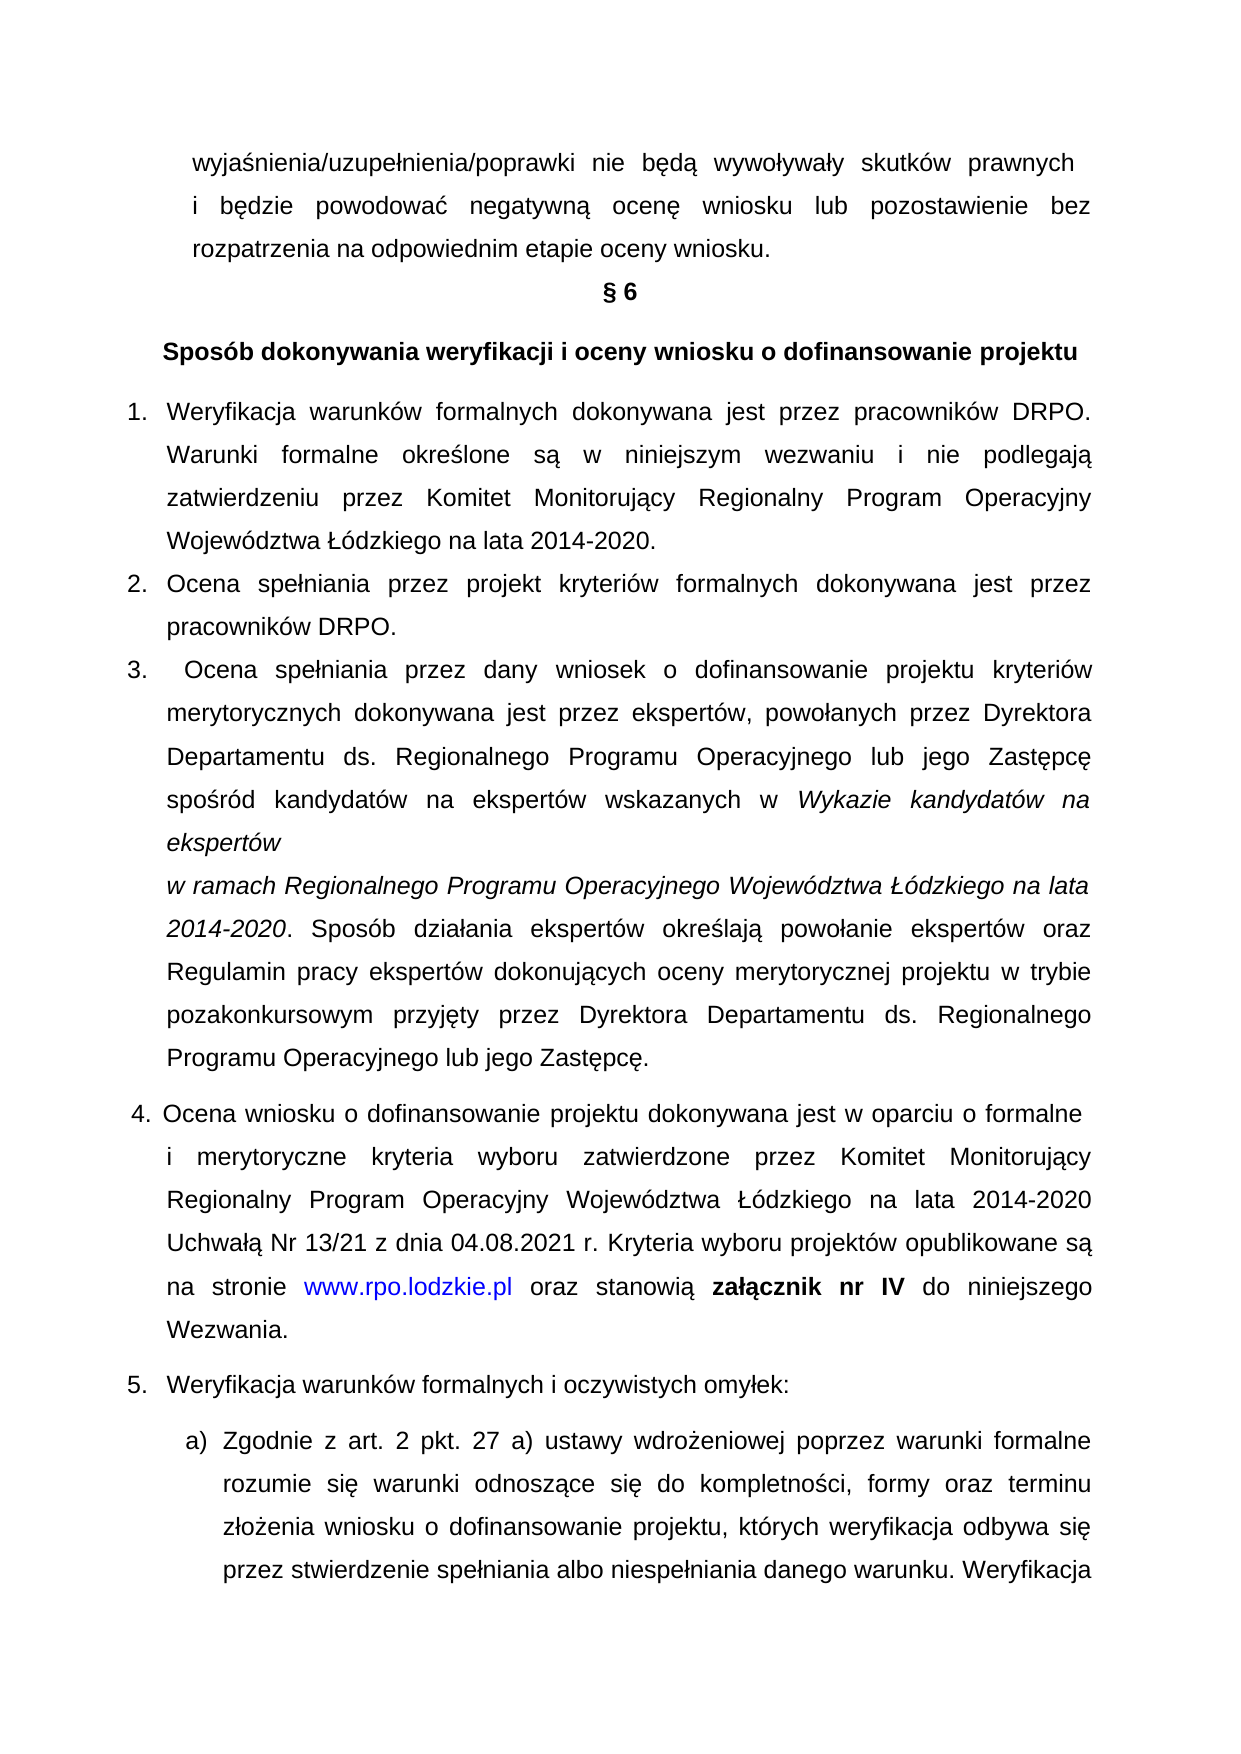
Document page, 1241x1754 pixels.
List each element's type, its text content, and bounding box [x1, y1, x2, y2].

list Ocena wniosku o dofinansowanie projektu dokonywana jest w oparciu o formalne i merytoryczne kryteria wyboru zatwierdzone przez Komitet Monitorujący Regionalny Program Operacyjny Województwa Łódzkiego na lata 2014-2020 Uchwałą Nr 13/21 z dnia 04.08.2021 r. Kryteria wyboru projektów opublikowane są na stronie www.rpo.lodzkie.pl oraz stanowią załącznik nr IV do niniejszego Wezwania. [152, 1099, 1093, 1343]
text § 6 [148, 277, 1093, 306]
list Ocena spełniania przez projekt kryteriów formalnych dokonywana jest przez pracowników DRPO. [148, 569, 1093, 641]
list Weryfikacja warunków formalnych dokonywana jest przez pracowników DRPO. Warunki formalne określone są w niniejszym wezwaniu i nie podlegają zatwierdzeniu przez Komitet Monitorujący Regionalny Program Operacyjny Województwa Łódzkiego na lata 2014-2020. [148, 397, 1093, 555]
list Weryfikacja warunków formalnych i oczywistych omyłek: [148, 1370, 1093, 1399]
list Ocena spełniania przez dany wniosek o dofinansowanie projektu kryteriów merytorycznych dokonywana jest przez ekspertów, powołanych przez Dyrektora Departamentu ds. Regionalnego Programu Operacyjnego lub jego Zastępcę spośród kandydatów na ekspertów wskazanych w Wykazie kandydatów na ekspertów w ramach Regionalnego Programu Operacyjnego Województwa Łódzkiego na lata 2014-2020. Sposób działania ekspertów określają powołanie ekspertów oraz Regulamin pracy ekspertów dokonujących oceny merytorycznej projektu w trybie pozakonkursowym przyjęty przez Dyrektora Departamentu ds. Regionalnego Programu Operacyjnego lub jego Zastępcę. [148, 655, 1093, 1072]
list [148, 148, 1093, 263]
text Sposób dokonywania weryfikacji i oceny wniosku o dofinansowanie projektu [148, 337, 1093, 366]
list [185, 1426, 1093, 1584]
